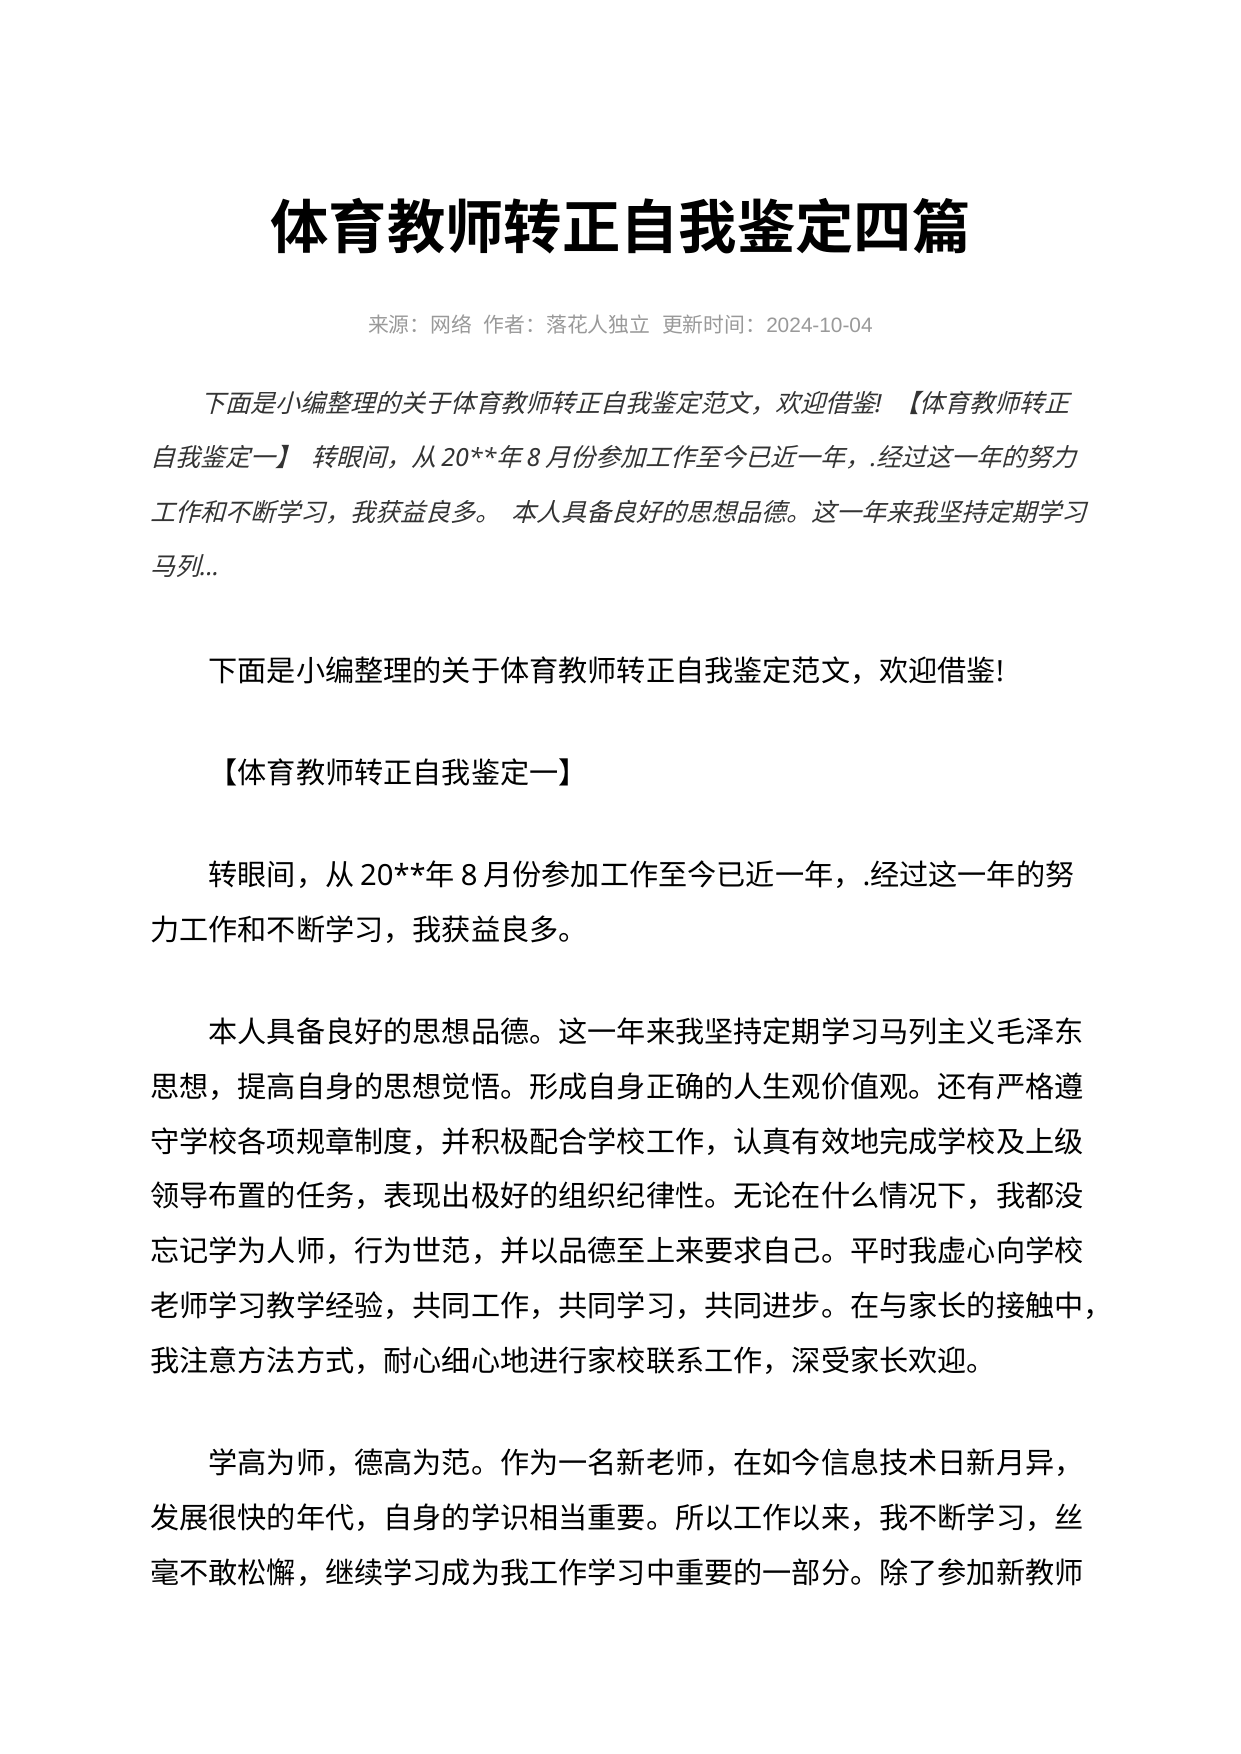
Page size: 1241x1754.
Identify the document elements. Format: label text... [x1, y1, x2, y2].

text 转眼间，从20**年8月份参加工作至今已近一年，.经过这一年的努力工作和不断学习，我获益良多。 [150, 852, 1090, 949]
text 【体育教师转正自我鉴定一】 [150, 750, 1090, 792]
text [150, 1439, 1090, 1592]
text 下面是小编整理的关于体育教师转正自我鉴定范文，欢迎借鉴! [150, 648, 1090, 690]
subtitle 体育教师转正自我鉴定四篇 [150, 181, 1090, 266]
text 本人具备良好的思想品德。这一年来我坚持定期学习马列主义毛泽东思想，提高自身的思想觉悟。形成自身正确的人生观价值观。还有严格遵守学校各项规章制度，并积极配合学校工作，认真有效地完成学校及上级领导布置的任务，表现出极好的组织纪律性。无论在什么情况下，我都没忘记学为人师，行为世范，并以品德至上来要求自己。平时我虚心向学校老师学习教学经验，共同工作，共同学习，共同进步。在与家长的接触中，我注意方法方式，耐心细心地进行家校联系工作，深受家长欢迎。 [150, 1008, 1090, 1380]
text 来源：网络 作者：落花人独立 更新时间：2024-10-04 [150, 313, 1090, 337]
text 下面是小编整理的关于体育教师转正自我鉴定范文，欢迎借鉴! 【体育教师转正自我鉴定一】 转眼间，从20**年8月份参加工作至今已近一年，.经过这一年的努力工作和不断学习，我获益良多。 本人具备良好的思想品德。这一年来我坚持定期学习马列... [150, 383, 1090, 583]
